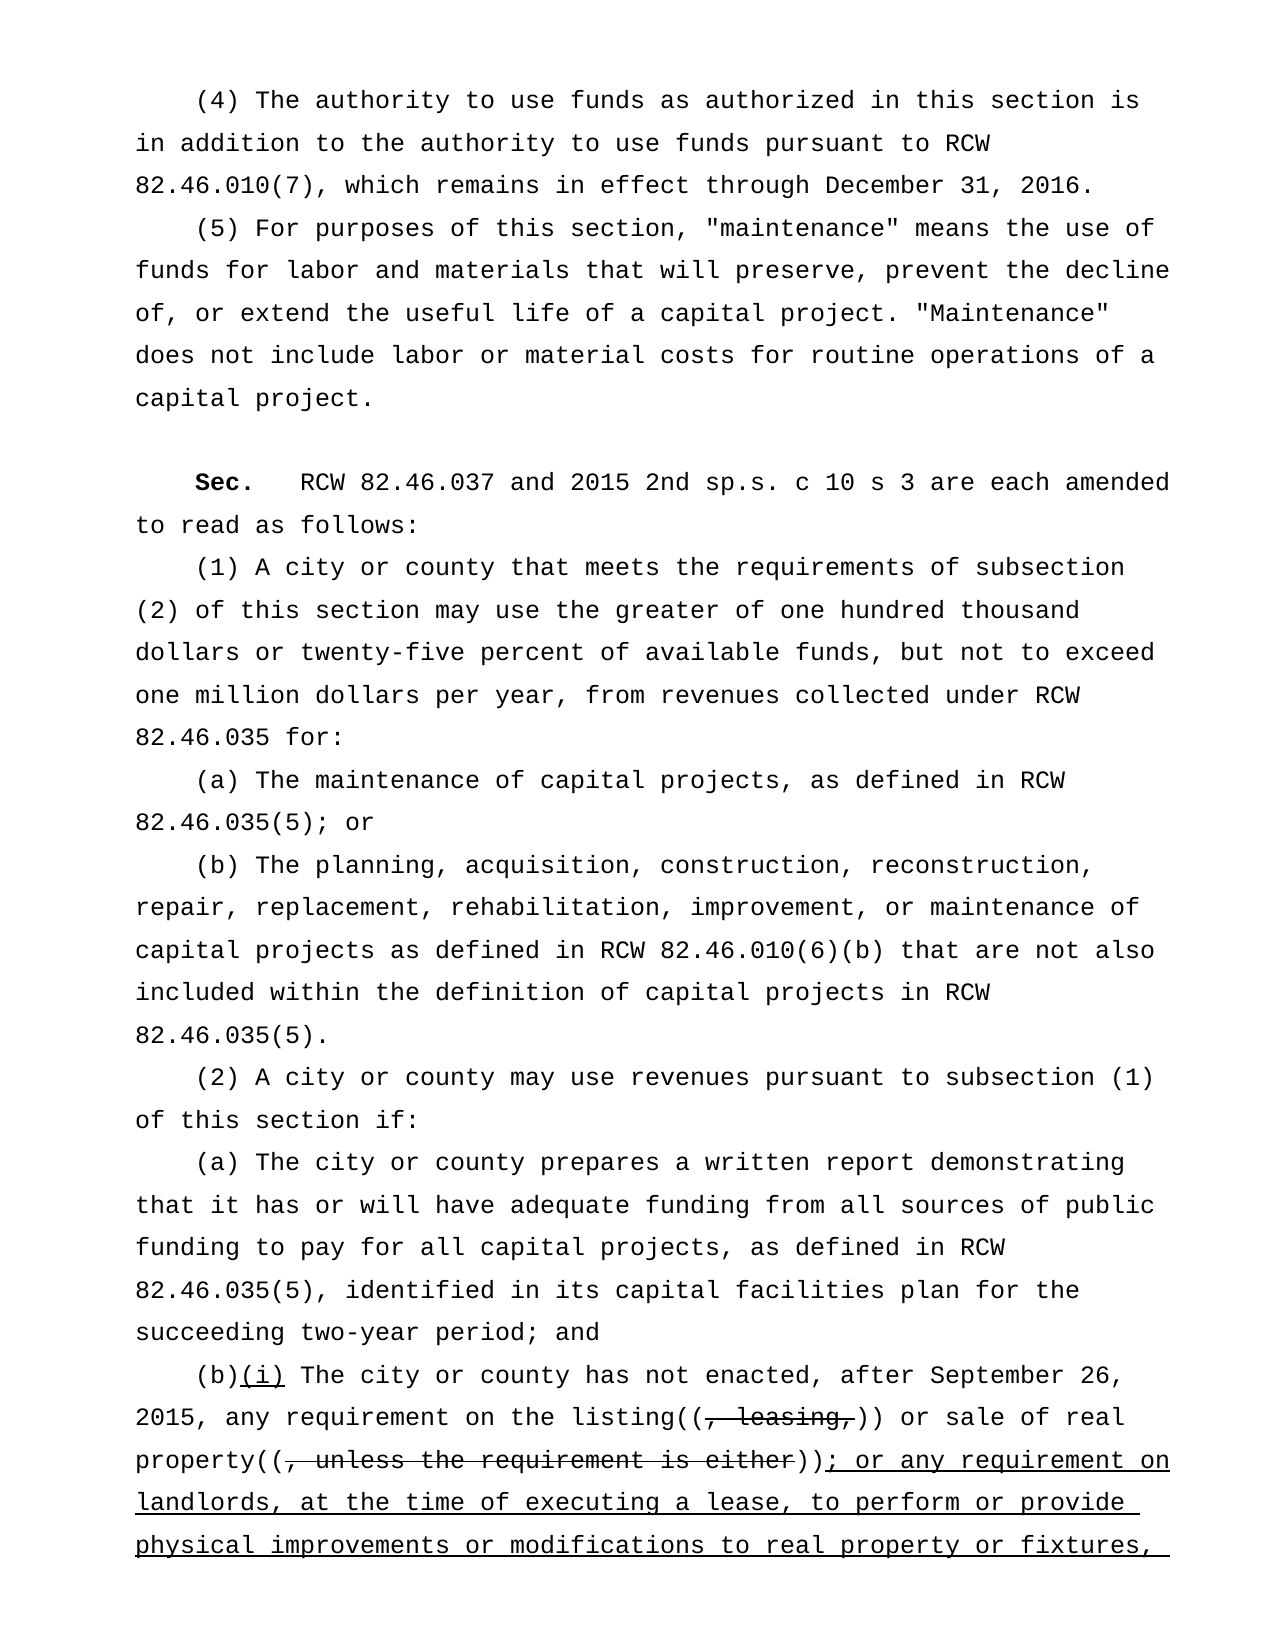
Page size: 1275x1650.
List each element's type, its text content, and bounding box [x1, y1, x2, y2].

text (4) The authority to use funds as authorized in this section is in addition to the authority to use funds pursuant to RCW 82.46.010(7), which remains in effect through December 31, 2016. [135, 75, 1170, 202]
text (2) A city or county may use revenues pursuant to subsection (1) of this section if: [135, 1052, 1170, 1137]
text (a) The maintenance of capital projects, as defined in RCW 82.46.035(5); or [135, 754, 1170, 839]
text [135, 1349, 1170, 1555]
text (b) The planning, acquisition, construction, reconstruction, repair, replacement, rehabilitation, improvement, or maintenance of capital projects as defined in RCW 82.46.010(6)(b) that are not also included within the definition of capital projects in RCW 82.46.035(5). [135, 839, 1170, 1052]
text (5) For purposes of this section, "maintenance" means the use of funds for labor and materials that will preserve, prevent the decline of, or extend the useful life of a capital project. "Maintenance" does not include labor or material costs for routine operations of a capital project. [135, 202, 1170, 415]
text Sec. RCW 82.46.037 and 2015 2nd sp.s. c 10 s 3 are each amended to read as follows: [135, 457, 1170, 542]
text (1) A city or county that meets the requirements of subsection (2) of this section may use the greater of one hundred thousand dollars or twenty-five percent of available funds, but not to exceed one million dollars per year, from revenues collected under RCW 82.46.035 for: [135, 542, 1170, 754]
text (a) The city or county prepares a written report demonstrating that it has or will have adequate funding from all sources of public funding to pay for all capital projects, as defined in RCW 82.46.035(5), identified in its capital facilities plan for the succeeding two-year period; and [135, 1137, 1170, 1349]
